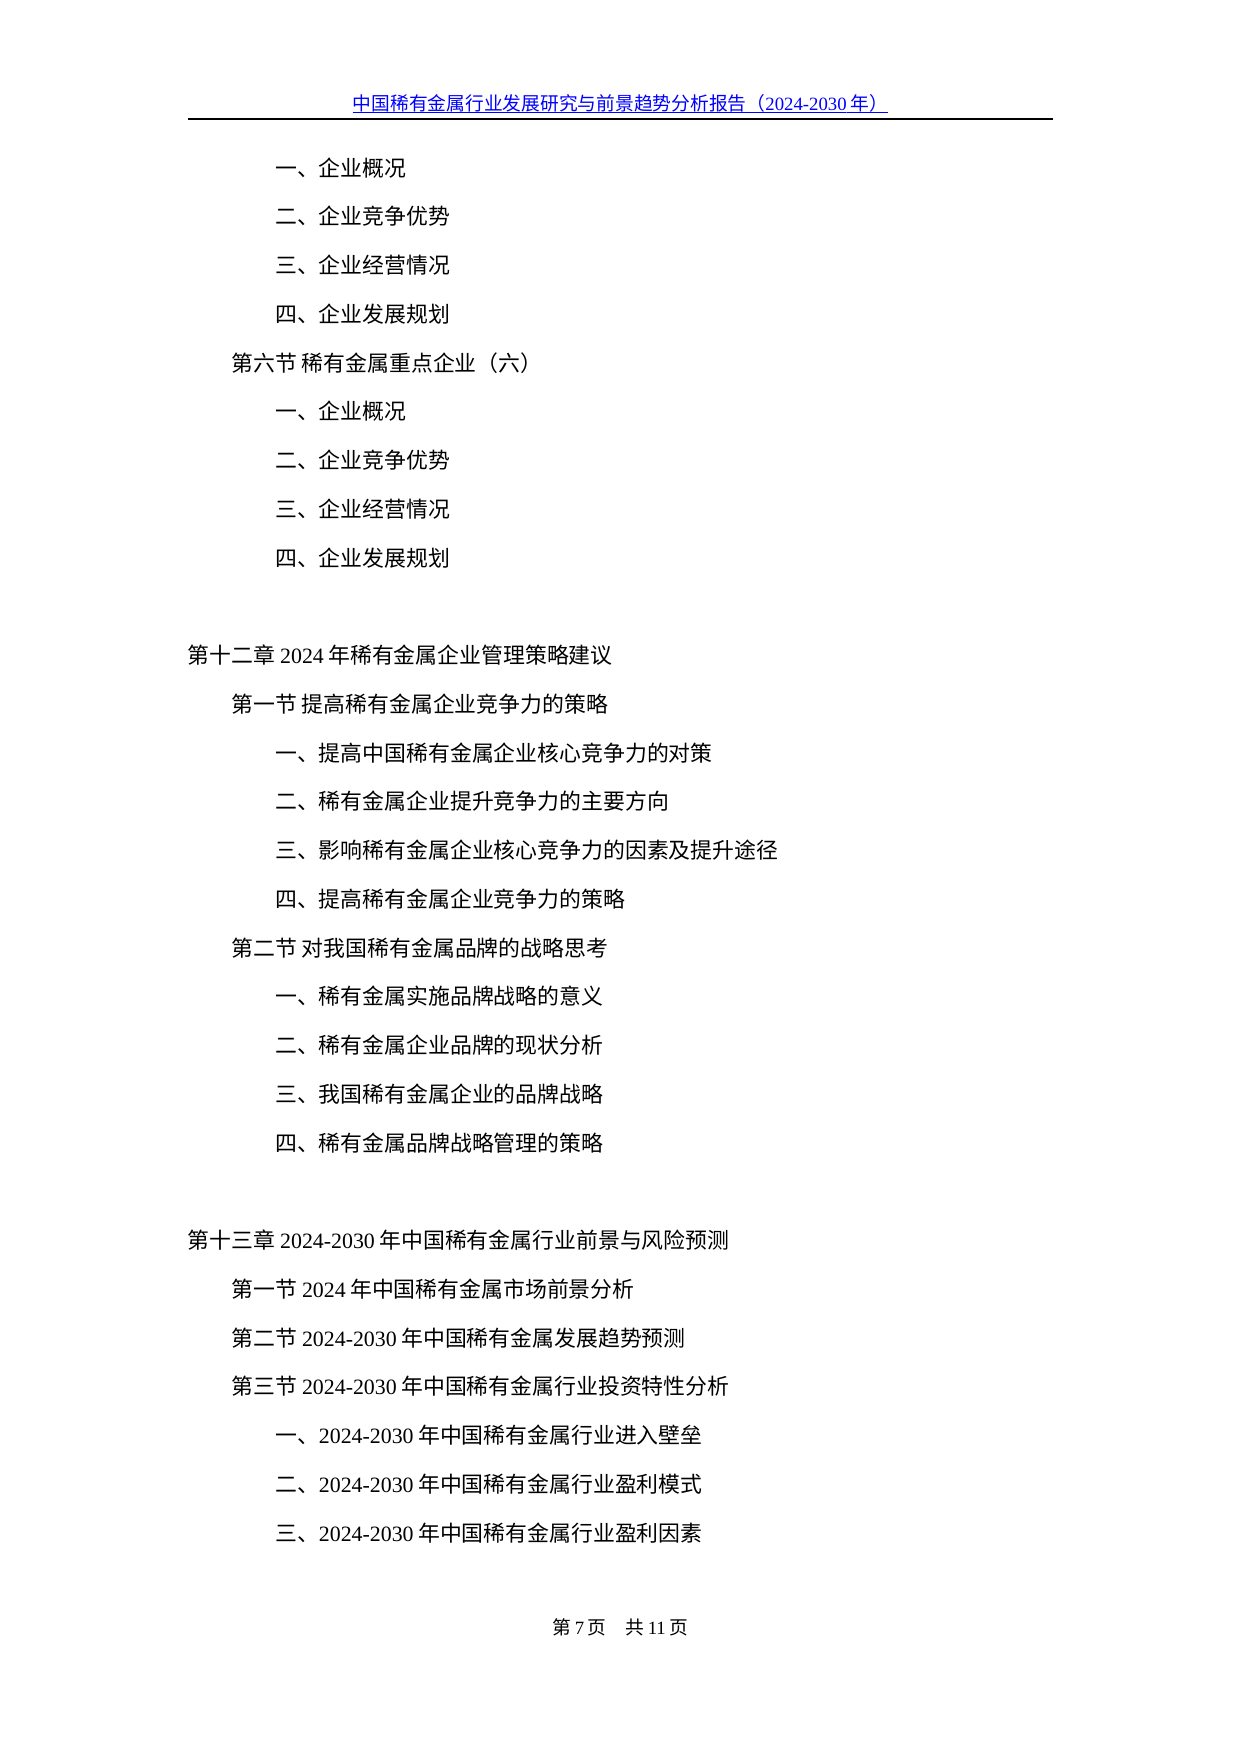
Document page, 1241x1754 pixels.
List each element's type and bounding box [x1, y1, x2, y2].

text [187, 150, 1053, 1548]
